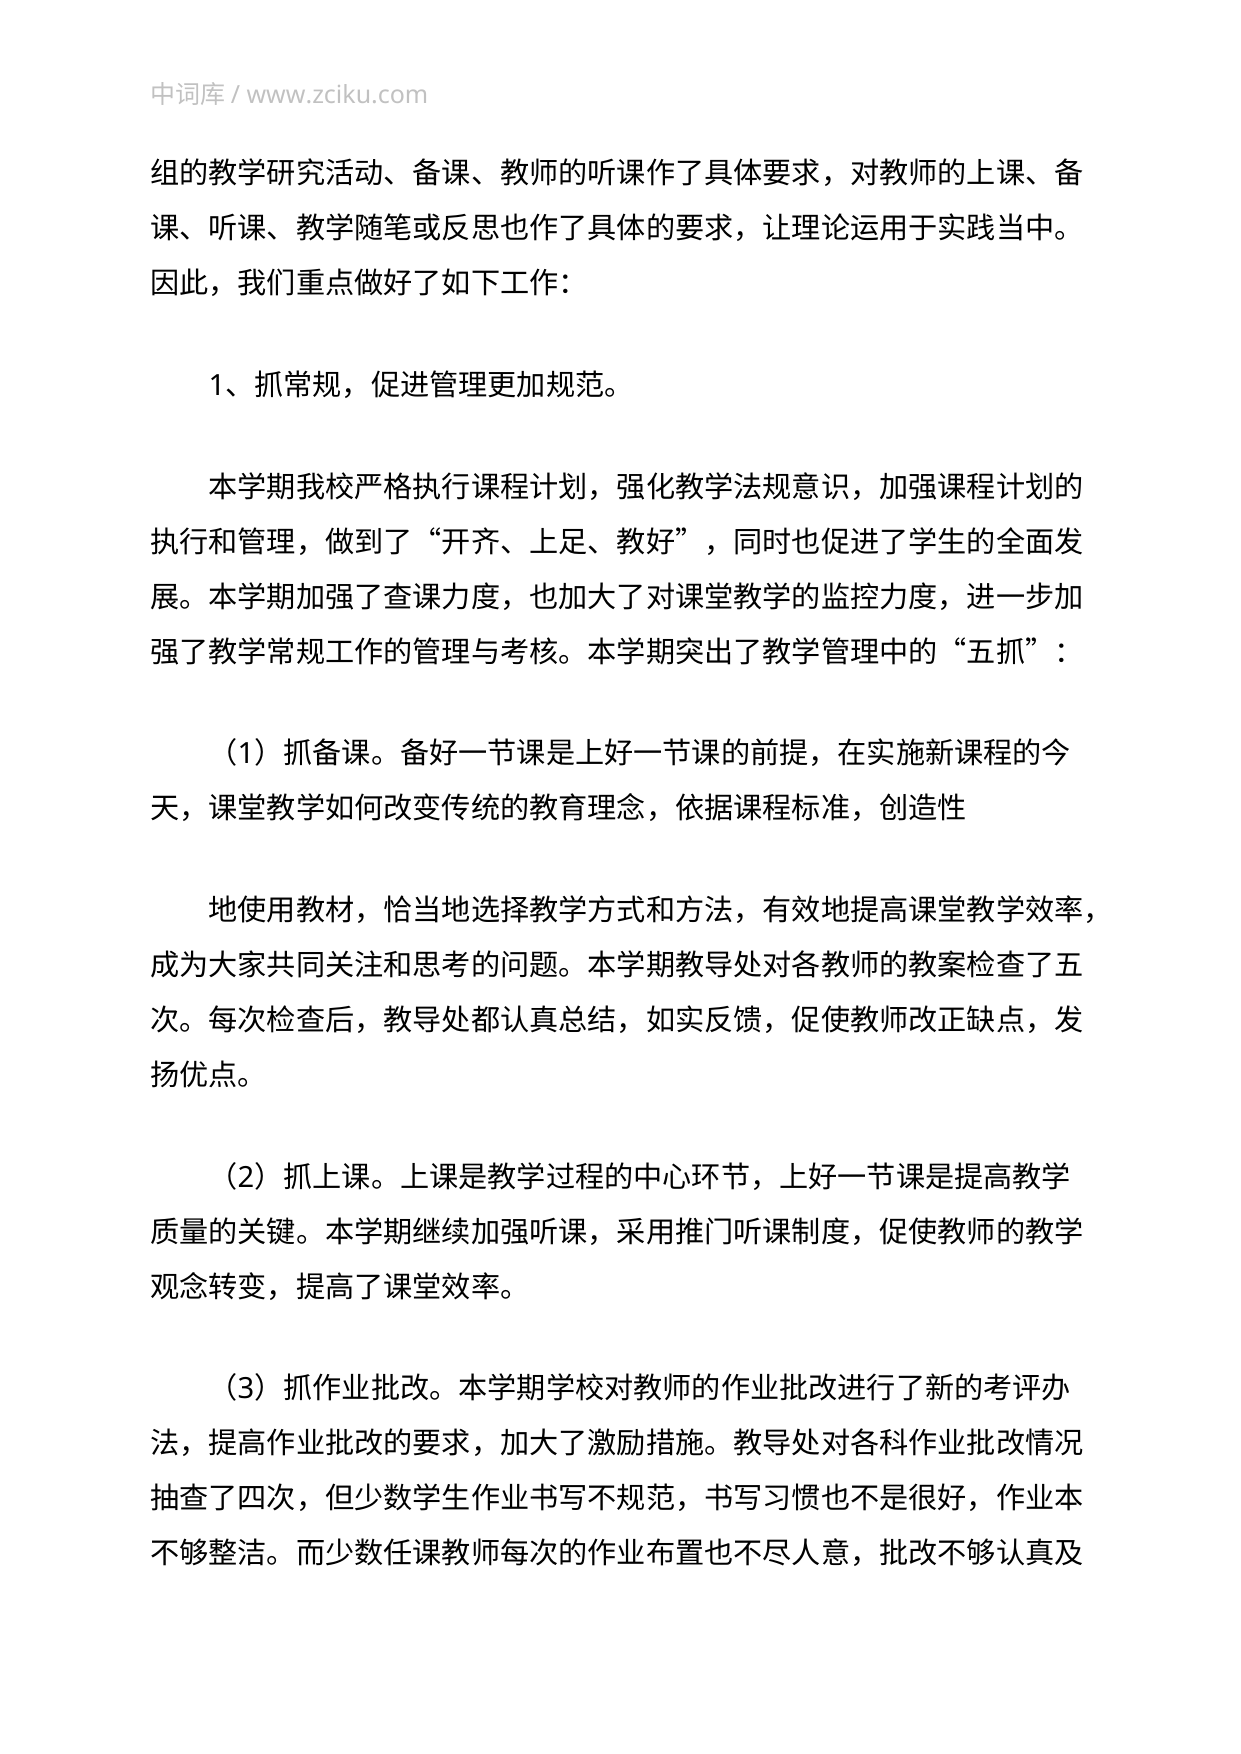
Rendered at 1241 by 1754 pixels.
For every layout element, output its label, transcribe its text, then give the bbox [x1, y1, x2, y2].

text 地使用教材，恰当地选择教学方式和方法，有效地提高课堂教学效率，成为大家共同关注和思考的问题。本学期教导处对各教师的教案检查了五次。每次检查后，教导处都认真总结，如实反馈，促使教师改正缺点，发扬优点。 [150, 887, 1090, 1094]
text （2）抓上课。上课是教学过程的中心环节，上好一节课是提高教学质量的关键。本学期继续加强听课，采用推门听课制度，促使教师的教学观念转变，提高了课堂效率。 [150, 1153, 1090, 1305]
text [150, 1365, 1090, 1572]
text 1、抓常规，促进管理更加规范。 [150, 362, 1090, 404]
text （1）抓备课。备好一节课是上好一节课的前提，在实施新课程的今天，课堂教学如何改变传统的教育理念，依据课程标准，创造性 [150, 730, 1090, 827]
text 本学期我校严格执行课程计划，强化教学法规意识，加强课程计划的执行和管理，做到了“开齐、上足、教好”，同时也促进了学生的全面发展。本学期加强了查课力度，也加大了对课堂教学的监控力度，进一步加强了教学常规工作的管理与考核。本学期突出了教学管理中的“五抓”： [150, 463, 1090, 671]
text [150, 150, 1090, 302]
